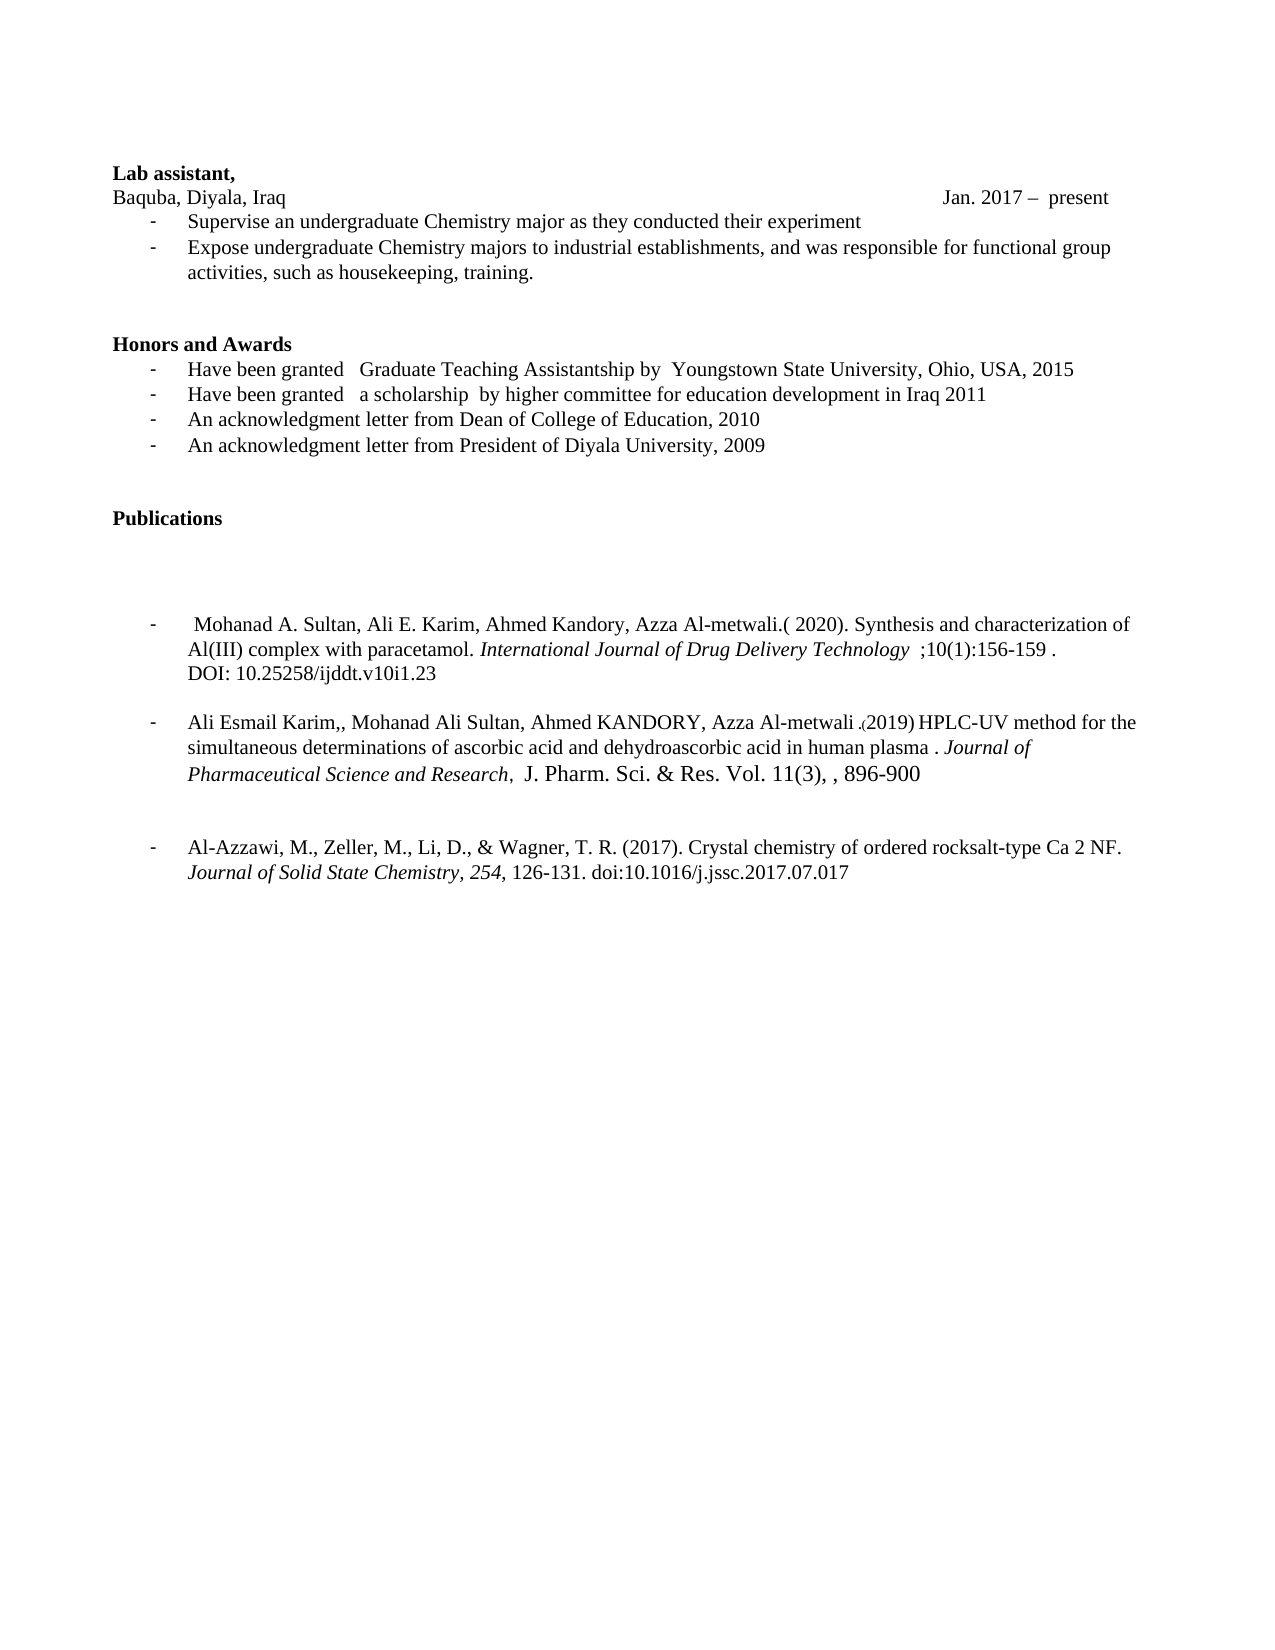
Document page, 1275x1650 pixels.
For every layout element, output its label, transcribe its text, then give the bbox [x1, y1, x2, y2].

list Ali Esmail Karim,, Mohanad Ali Sultan, Ahmed KANDORY, Azza Al-metwali .(2019) HPLC-UV method for the simultaneous determinations of ascorbic acid and dehydroascorbic acid in human plasma . Journal of Pharmaceutical Science and Research, J. Pharm. Sci. & Res. Vol. 11(3), , 896-900 [150, 709, 1162, 786]
list Have been granted Graduate Teaching Assistantship by Youngstown State University, Ohio, USA, 2015 [150, 356, 1162, 381]
list An acknowledgment letter from Dean of College of Education, 2010 [150, 407, 1162, 432]
text Publications [112, 506, 1162, 530]
list Expose undergraduate Chemistry majors to industrial establishments, and was responsible for functional group activities, such as housekeeping, training. [150, 234, 1162, 284]
text Lab assistant, [112, 161, 1162, 185]
text Honors and Awards [112, 332, 1162, 356]
text Baquba, Diyala, Iraq Jan. 2017 – present [112, 185, 1162, 209]
list Al-Azzawi, M., Zeller, M., Li, D., & Wagner, T. R. (2017). Crystal chemistry of ordered rocksalt-type Ca 2 NF. Journal of Solid State Chemistry, 254, 126-131. doi:10.1016/j.jssc.2017.07.017 [150, 834, 1162, 884]
list An acknowledgment letter from President of Diyala University, 2009 [150, 432, 1162, 457]
list Have been granted a scholarship by higher committee for education development in Iraq 2011 [150, 381, 1162, 407]
list Supervise an undergraduate Chemistry major as they conducted their experiment [150, 209, 1162, 234]
list Mohanad A. Sultan, Ali E. Karim, Ahmed Kandory, Azza Al-metwali.( 2020). Synthesis and characterization of Al(III) complex with paracetamol. International Journal of Drug Delivery Technology ;10(1):156-159 . [150, 611, 1162, 661]
list DOI: 10.25258/ijddt.v10i1.23 [187, 661, 1162, 685]
